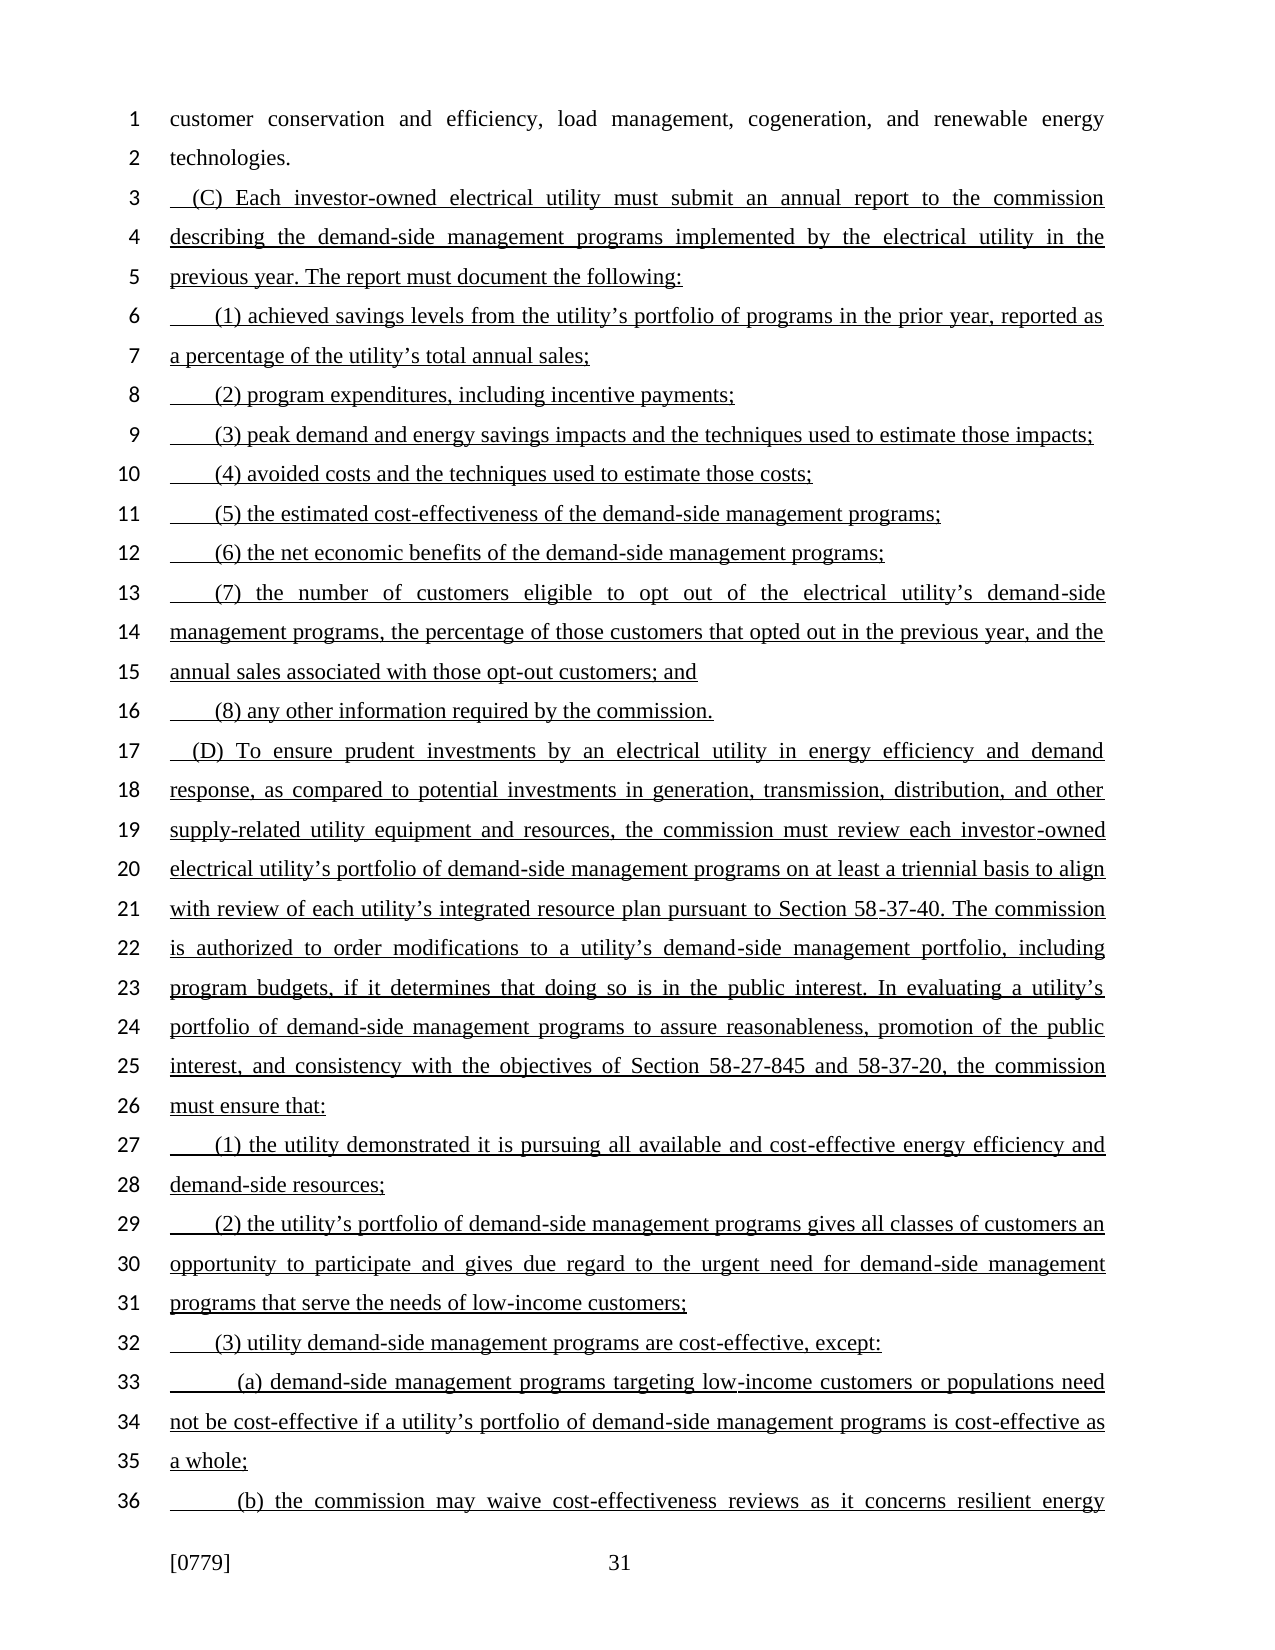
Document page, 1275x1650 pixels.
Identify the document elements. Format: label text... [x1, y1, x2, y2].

text (7) the number of customers eligible to opt out of the electrical utility’s demand-side management programs, the percentage of those customers that opted out in the previous year, and the annual sales associated with those opt-out customers; and [169, 579, 1106, 602]
text (3) peak demand and energy savings impacts and the techniques used to estimate those impacts; [169, 421, 1106, 447]
text (1) achieved savings levels from the utility’s portfolio of programs in the prior year, reported as a percentage of the utility’s total annual sales; [169, 302, 1106, 368]
text (2) the utility’s portfolio of demand-side management programs gives all classes of customers an opportunity to participate and gives due regard to the urgent need for demand-side management programs that serve the needs of low-income customers; [169, 1274, 1106, 1316]
text (4) avoided costs and the techniques used to estimate those costs; [169, 460, 1106, 487]
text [169, 105, 1106, 171]
text (1) the utility demonstrated it is pursuing all available and cost-effective energy efficiency and demand-side resources; [169, 1155, 1106, 1197]
text (D) To ensure prudent investments by an electrical utility in energy efficiency and demand response, as compared to potential investments in generation, transmission, distribution, and other supply-related utility equipment and resources, the commission must review each investor-owned electrical utility’s portfolio of demand-side management programs on at least a triennial basis to align with review of each utility’s integrated resource plan pursuant to Section 58-37-40. The commission is authorized to order modifications to a utility’s demand-side management portfolio, including program budgets, if it determines that doing so is in the public interest. In evaluating a utility’s portfolio of demand-side management programs to assure reasonableness, promotion of the public interest, and consistency with the objectives of Section 58-27-845 and 58-37-20, the commission must ensure that: [169, 919, 1106, 1075]
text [169, 1487, 1106, 1513]
text (2) the utility’s portfolio of demand-side management programs gives all classes of customers an opportunity to participate and gives due regard to the urgent need for demand-side management programs that serve the needs of low-income customers; [169, 1210, 1106, 1273]
text (a) demand-side management programs targeting low-income customers or populations need not be cost-effective if a utility’s portfolio of demand‑side management programs is cost-effective as a whole; [169, 1368, 1106, 1474]
text (2) program expenditures, including incentive payments; [169, 381, 1106, 408]
text (1) the utility demonstrated it is pursuing all available and cost-effective energy efficiency and demand-side resources; [169, 1131, 1106, 1154]
text (C) Each investor-owned electrical utility must submit an annual report to the commission describing the demand-side management programs implemented by the electrical utility in the previous year. The report must document the following: [169, 184, 1106, 289]
text (7) the number of customers eligible to opt out of the electrical utility’s demand-side management programs, the percentage of those customers that opted out in the previous year, and the annual sales associated with those opt-out customers; and [169, 603, 1106, 684]
text (D) To ensure prudent investments by an electrical utility in energy efficiency and demand response, as compared to potential investments in generation, transmission, distribution, and other supply-related utility equipment and resources, the commission must review each investor-owned electrical utility’s portfolio of demand-side management programs on at least a triennial basis to align with review of each utility’s integrated resource plan pursuant to Section 58-37-40. The commission is authorized to order modifications to a utility’s demand-side management portfolio, including program budgets, if it determines that doing so is in the public interest. In evaluating a utility’s portfolio of demand-side management programs to assure reasonableness, promotion of the public interest, and consistency with the objectives of Section 58-27-845 and 58-37-20, the commission must ensure that: [169, 737, 1106, 839]
text (8) any other information required by the commission. [169, 697, 1106, 723]
text (6) the net economic benefits of the demand-side management programs; [169, 539, 1106, 566]
text (5) the estimated cost-effectiveness of the demand-side management programs; [169, 500, 1106, 526]
text (3) utility demand-side management programs are cost-effective, except: [169, 1329, 1106, 1355]
